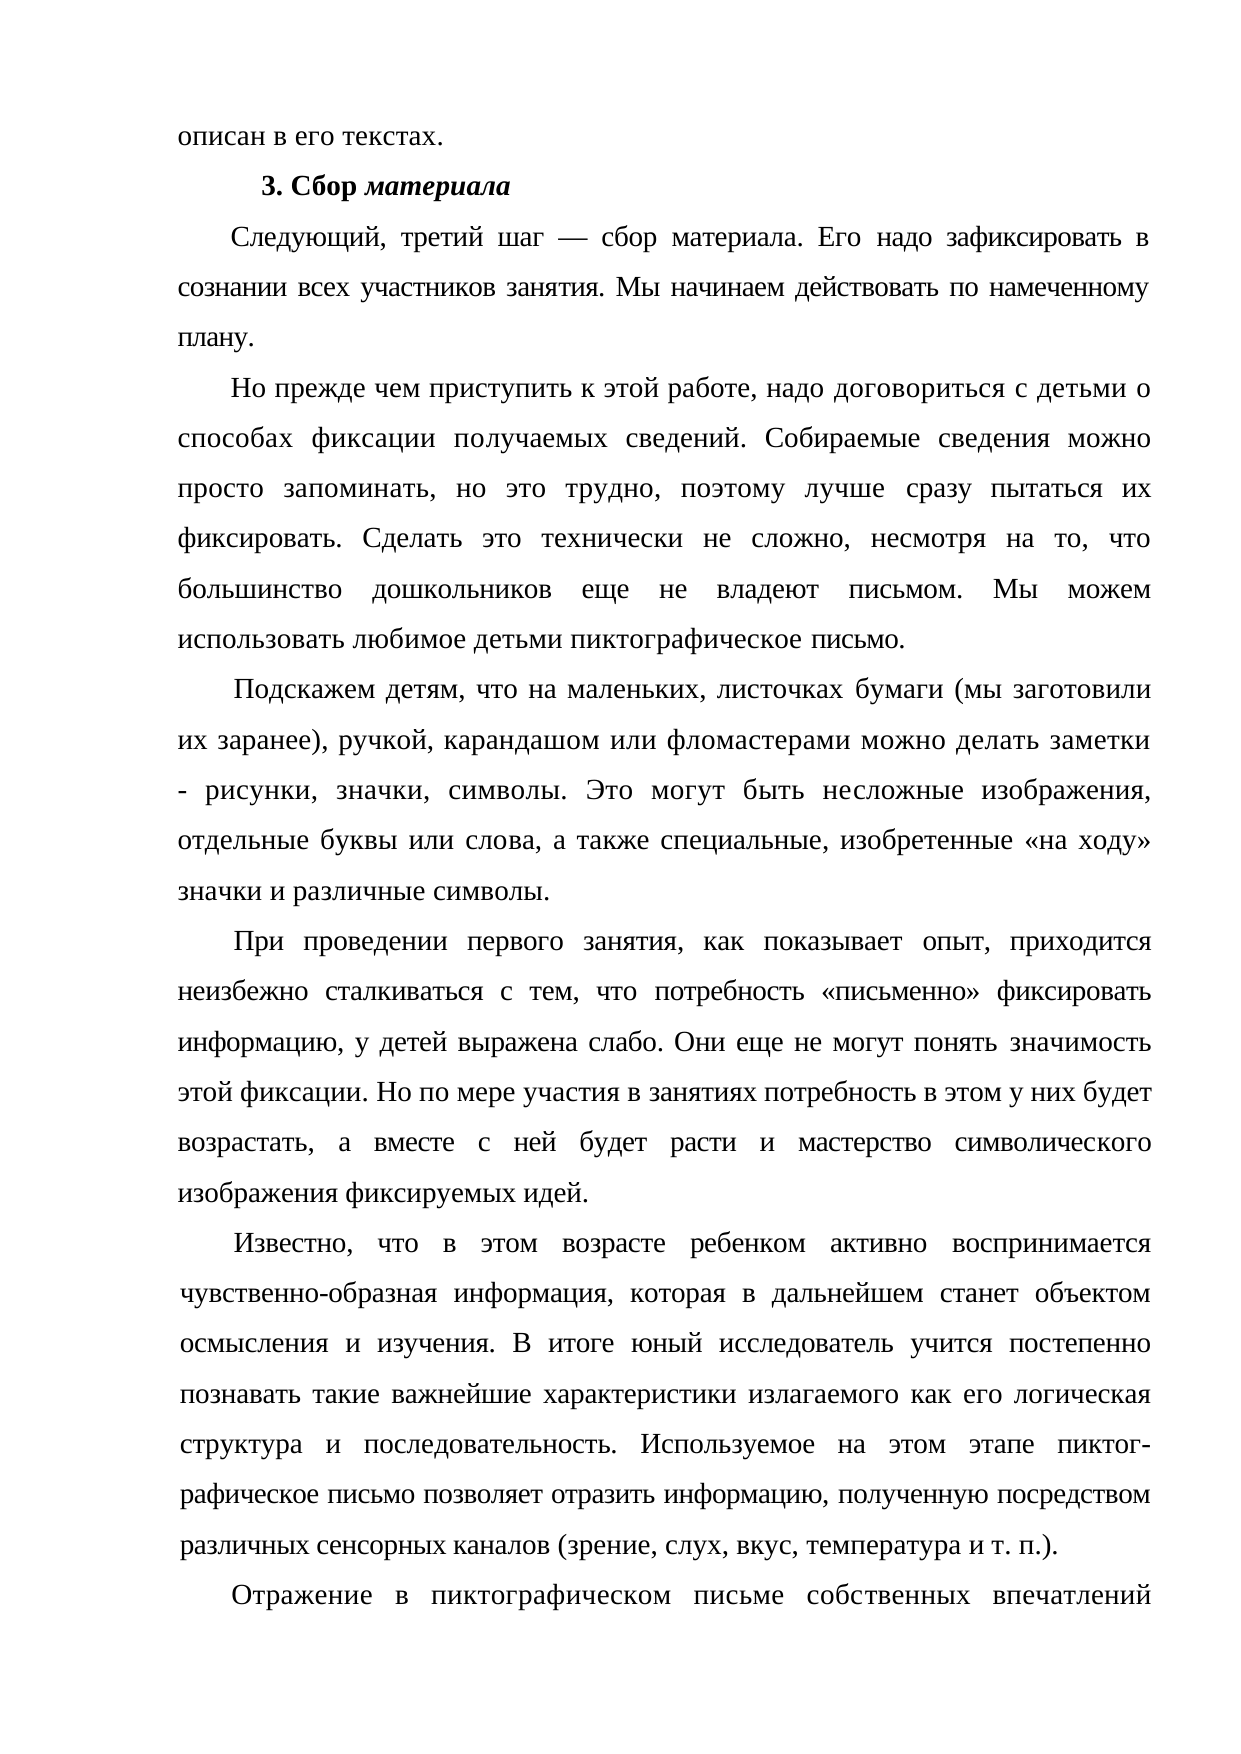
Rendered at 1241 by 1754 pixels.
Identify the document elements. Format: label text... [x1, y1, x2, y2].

text Но прежде чем приступить к этой работе, надо договориться с детьми о способах фиксации получаемых сведений. Собираемые сведения можно просто запоминать, но это трудно, поэтому лучше сразу пытаться их фиксировать. Сделать это технически не сложно, несмотря на то, что большинство дошкольников еще не владеют письмом. Мы можем использовать любимое детьми пиктографическое письмо. [177, 370, 1152, 655]
text Подскажем детям, что на маленьких, листочках бумаги (мы заготовили их заранее), ручкой, карандашом или фломастерами можно делать заметки - рисунки, значки, символы. Это могут быть несложные изображения, отдельные буквы или слова, а также специальные, изобретенные «на ходу» значки и различные символы. [177, 672, 1152, 906]
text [177, 118, 1149, 152]
text Следующий, третий шаг — сбор материала. Его надо зафиксировать в сознании всех участников занятия. Мы начинаем действовать по намеченному плану. [177, 219, 1149, 353]
text 3. Сбор материала [208, 168, 1152, 202]
text При проведении первого занятия, как показывает опыт, приходится неизбежно сталкиваться с тем, что потребность «письменно» фиксировать информацию, у детей выражена слабо. Они еще не могут понять значимость этой фиксации. Но по мере участия в занятиях потребность в этом у них будет возрастать, а вместе с ней будет расти и мастерство символического изображения фиксируемых идей. [177, 923, 1152, 1208]
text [177, 1577, 1152, 1611]
text Известно, что в этом возрасте ребенком активно воспринимается чувственно-образная информация, которая в дальнейшем станет объектом осмысления и изучения. В итоге юный исследователь учится постепенно познавать такие важнейшие характеристики излагаемого как его логическая структура и последовательность. Используемое на этом этапе пиктографическое письмо позволяет отразить информацию, полученную посредством различных сенсорных каналов (зрение, слух, вкус, температура и т. п.). [179, 1225, 1151, 1560]
